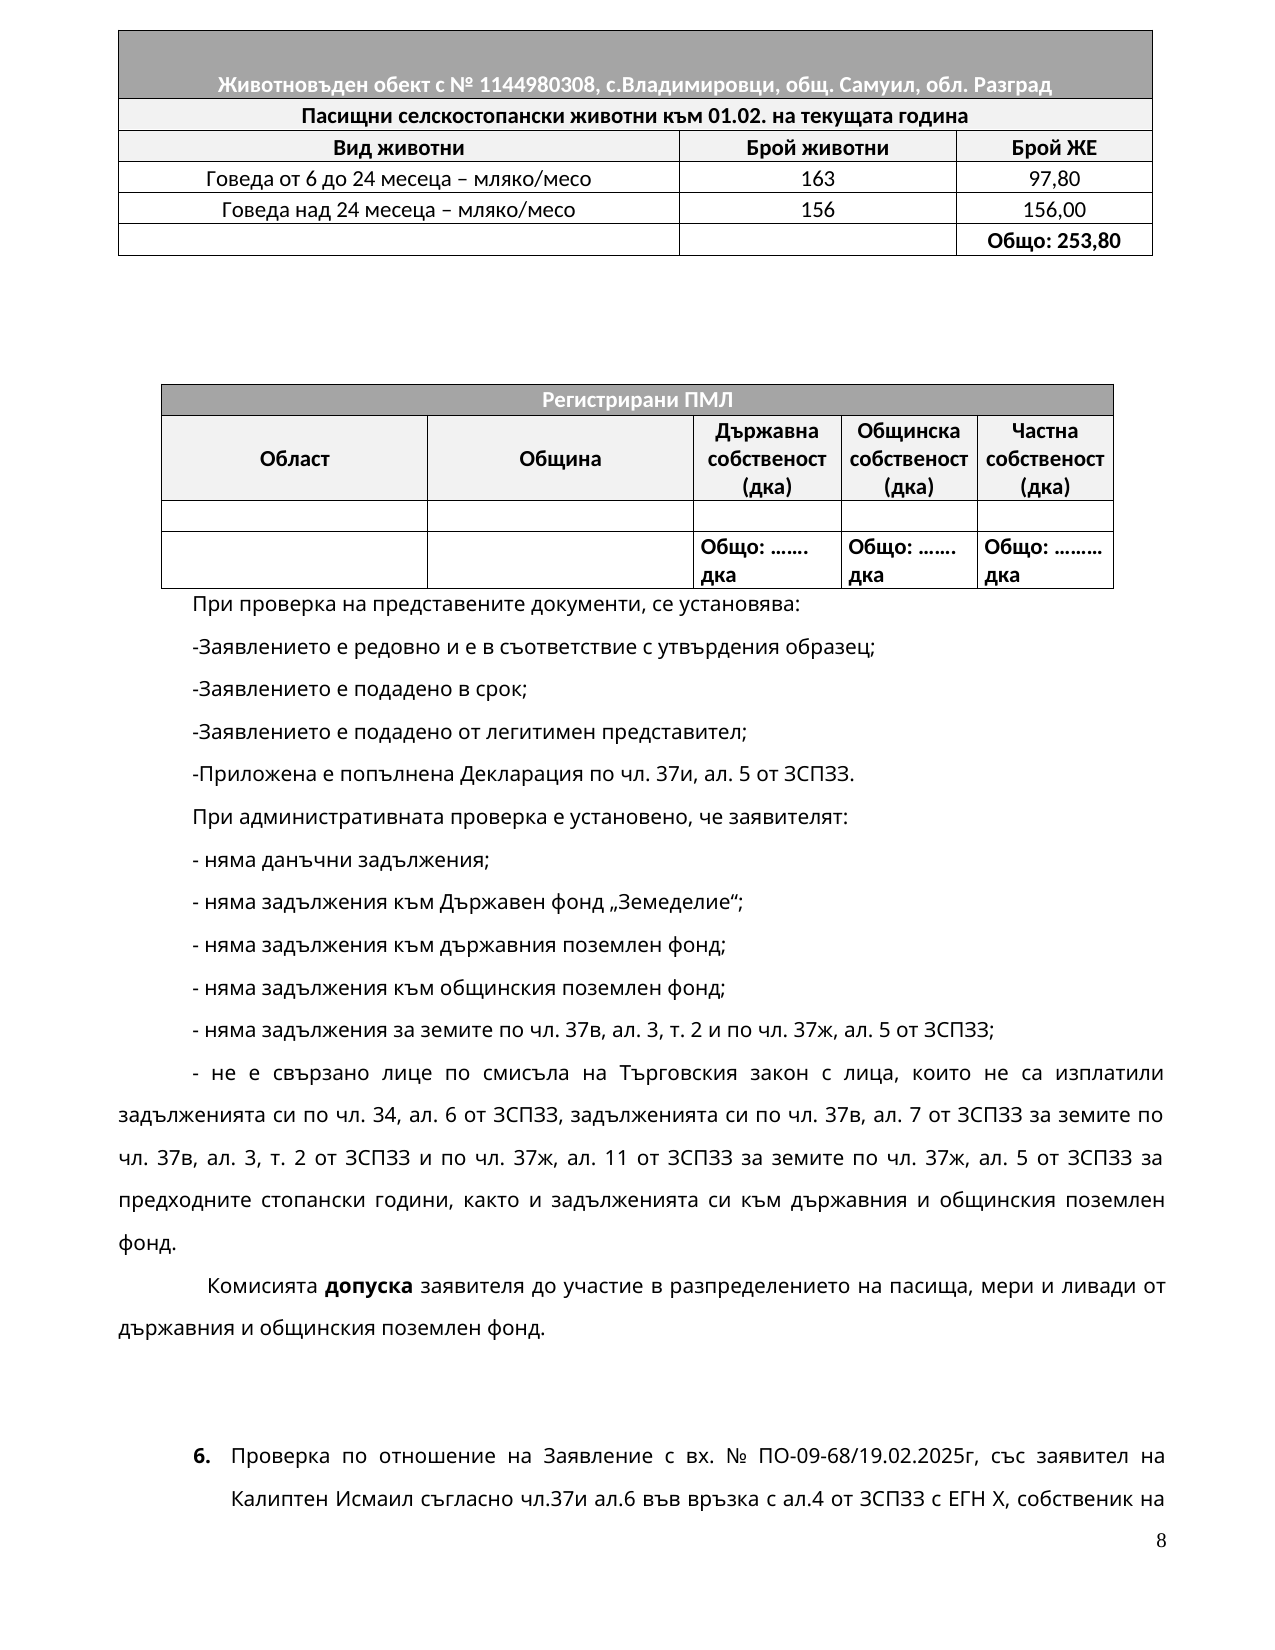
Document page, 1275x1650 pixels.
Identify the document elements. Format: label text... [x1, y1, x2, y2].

table_cell Вид животни [119, 131, 679, 161]
table_cell Община [428, 416, 693, 500]
table_cell 97,80 [957, 162, 1152, 192]
table_cell Говеда над 24 месеца – мляко/месо [119, 193, 679, 223]
table_cell Брой ЖЕ [957, 131, 1152, 161]
table_cell [119, 224, 679, 254]
table_cell Държавна собственост (дка) [694, 416, 841, 500]
list - няма задължения към държавния поземлен фонд; [118, 930, 1166, 958]
table_header Регистрирани ПМЛ [162, 385, 1113, 415]
table_cell [428, 532, 693, 588]
table_cell Говеда от 6 до 24 месеца – мляко/месо [119, 162, 679, 192]
list - не е свързано лице по смисъла на Търговския закон с лица, които не са изплатили задълженията си по чл. 34, ал. 6 от ЗСПЗЗ, задълженията си по чл. 37в, ал. 7 от ЗСПЗЗ за земите по чл. 37в, ал. 3, т. 2 от ЗСПЗЗ и по чл. 37ж, ал. 11 от ЗСПЗЗ за земите по чл. 37ж, ал. 5 от ЗСПЗЗ за предходните стопански години, както и задълженията си към държавния и общинския поземлен фонд. [118, 1058, 1166, 1257]
table_cell [694, 501, 841, 531]
table_cell [162, 501, 427, 531]
list - няма задължения към Държавен фонд „Земеделие“; [118, 887, 1166, 916]
table_cell [680, 224, 956, 254]
table_cell Общо: ……… дка [978, 532, 1113, 588]
table_cell Общо: ……. дка [694, 532, 841, 588]
table_cell [428, 501, 693, 531]
list При административната проверка е установено, че заявителят: [118, 802, 1166, 831]
list - няма задължения за земите по чл. 37в, ал. 3, т. 2 и по чл. 37ж, ал. 5 от ЗСПЗЗ; [118, 1015, 1166, 1044]
table_cell 156,00 [957, 193, 1152, 223]
table_header Животновъден обект с № 1144980308, с.Владимировци, общ. Самуил, обл. Разград [119, 31, 1152, 98]
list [193, 1441, 1166, 1512]
table_cell 156 [680, 193, 956, 223]
list - няма задължения към общинския поземлен фонд; [118, 973, 1166, 1001]
text -Заявлението е подадено от легитимен представител; [118, 717, 1166, 745]
table_cell [978, 501, 1113, 531]
table_cell 163 [680, 162, 956, 192]
text При проверка на представените документи, се установява: [118, 589, 1166, 618]
table_cell Общо: 253,80 [957, 224, 1152, 254]
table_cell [119, 99, 1152, 129]
text -Приложена е попълнена Декларация по чл. 37и, ал. 5 от ЗСПЗЗ. [118, 759, 1166, 788]
table_cell Общо: ……. дка [842, 532, 977, 588]
table_cell Общинска собственост (дка) [842, 416, 977, 500]
list - няма данъчни задължения; [118, 845, 1166, 873]
list Комисията допуска заявителя до участие в разпределението на пасища, мери и ливади от държавния и общинския поземлен фонд. [118, 1271, 1166, 1342]
table_cell Област [162, 416, 427, 500]
table_cell [842, 501, 977, 531]
text -Заявлението е подадено в срок; [118, 674, 1166, 703]
table_cell Частна собственост (дка) [978, 416, 1113, 500]
text -Заявлението е редовно и е в съответствие с утвърдения образец; [118, 632, 1166, 660]
table_cell Брой животни [680, 131, 956, 161]
table_cell [162, 532, 427, 588]
